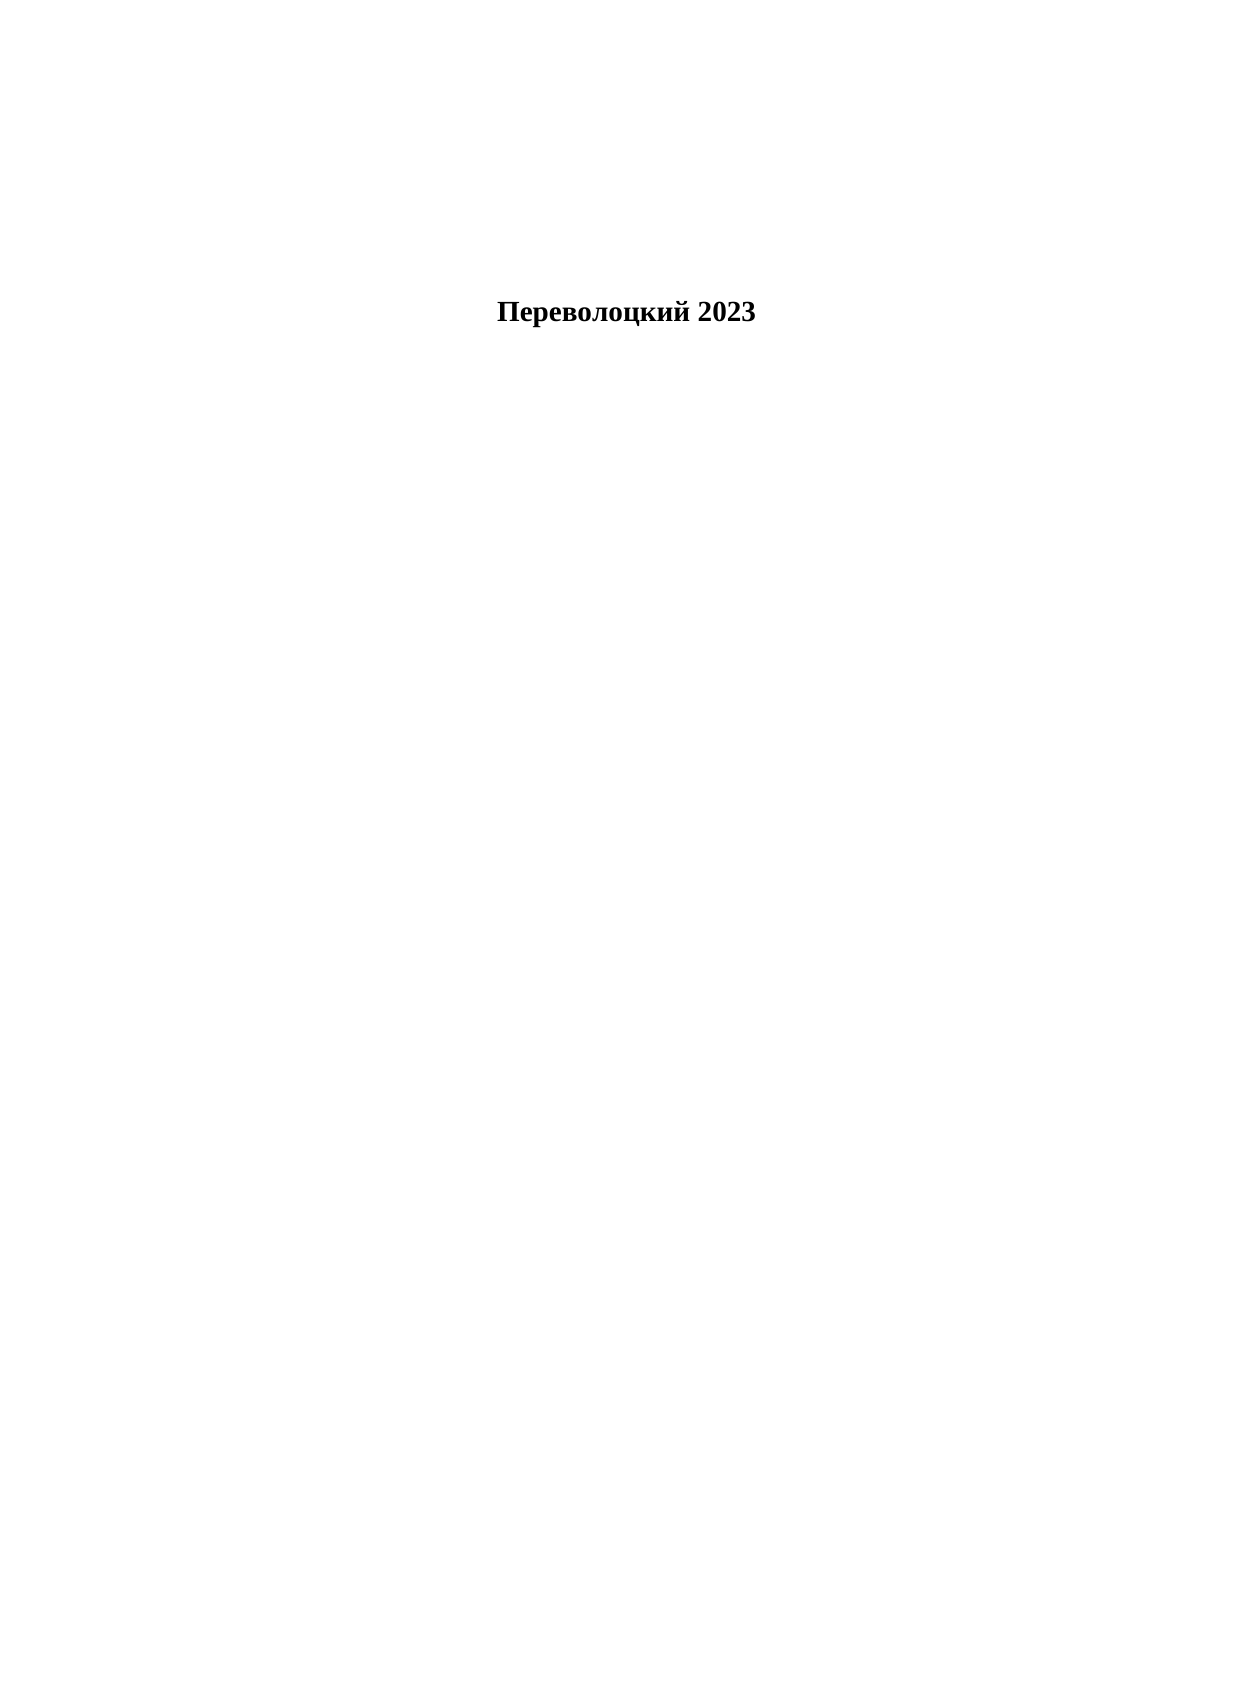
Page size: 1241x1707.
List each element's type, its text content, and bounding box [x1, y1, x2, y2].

text ​Переволоцкий‌ 2023‌​ [162, 294, 1090, 327]
